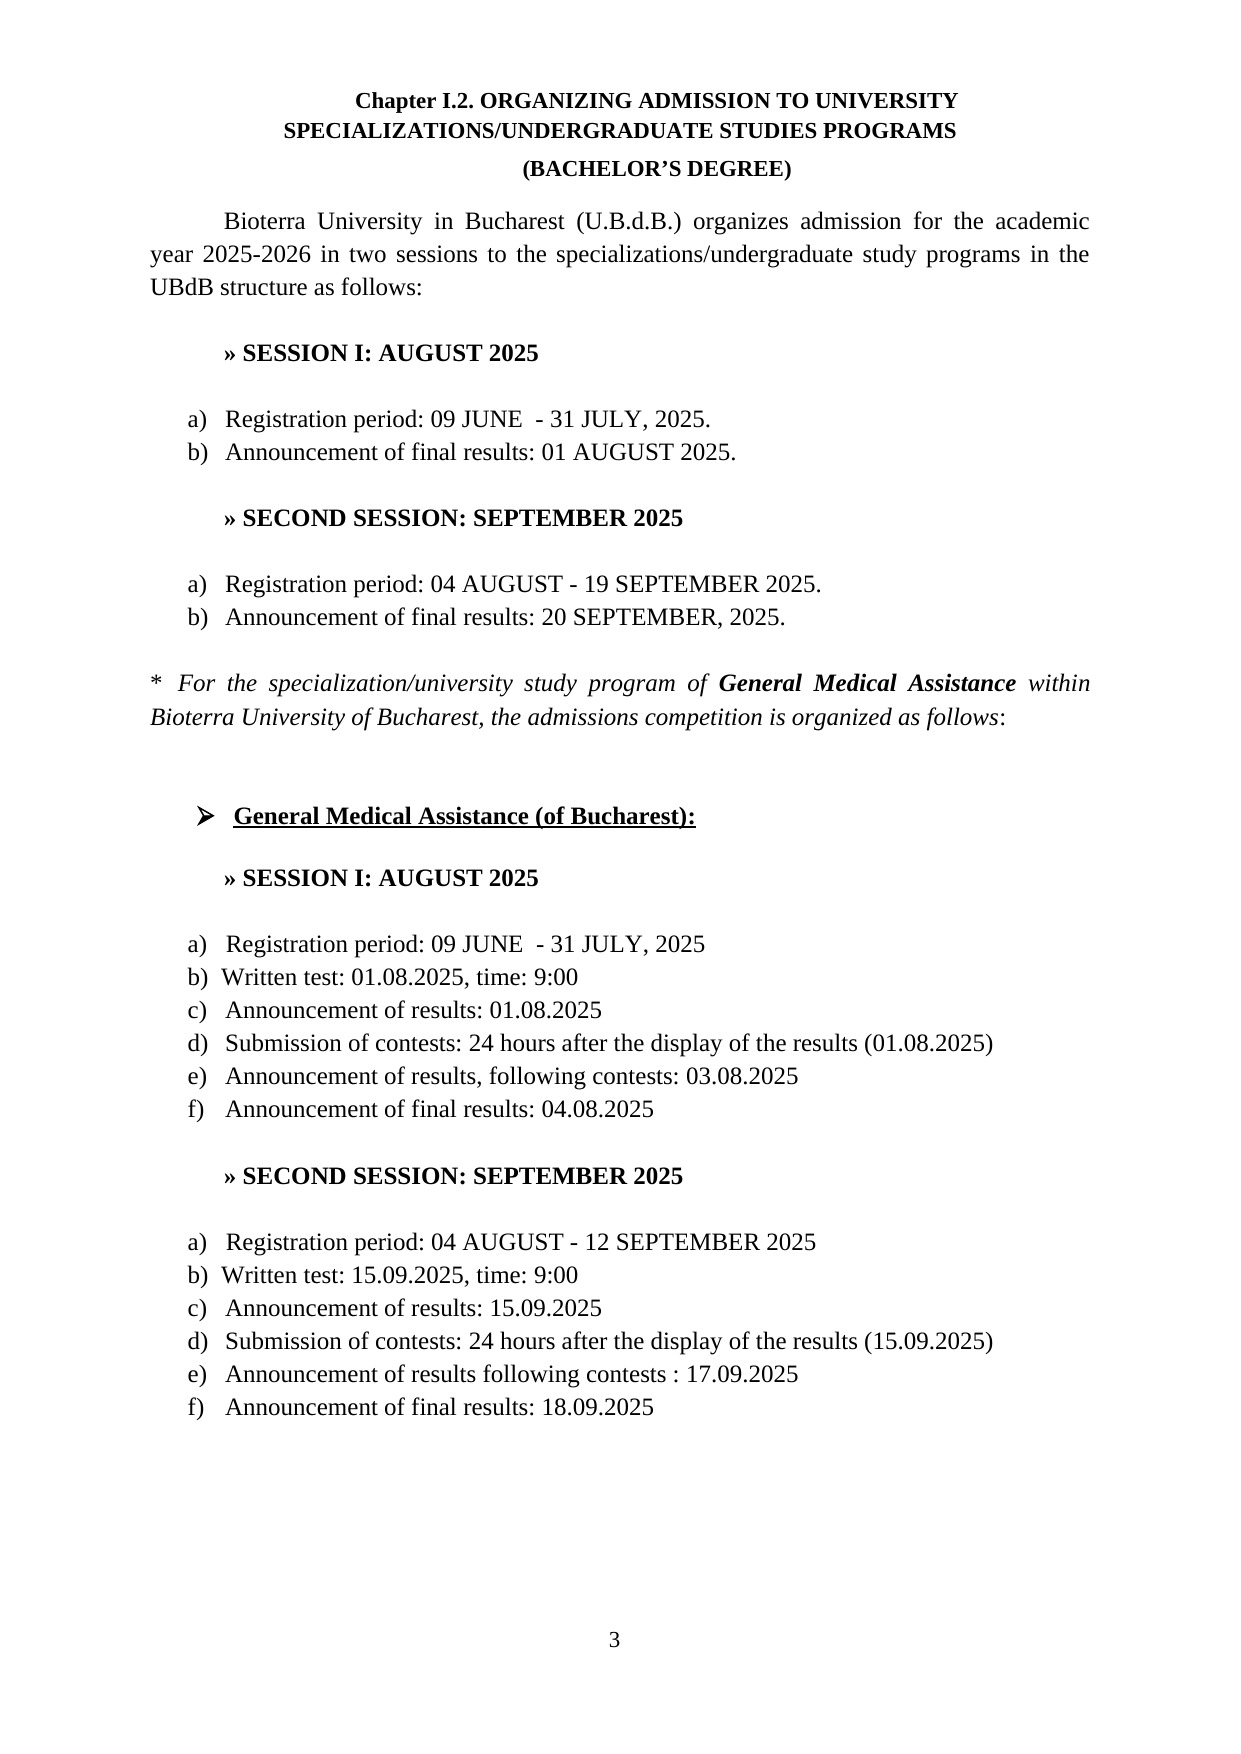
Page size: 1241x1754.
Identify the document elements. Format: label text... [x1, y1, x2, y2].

subtitle » SECOND SESSION: SEPTEMBER 2025 [224, 503, 1226, 532]
text a) Registration period: 09 JUNE - 31 JULY, 2025 [187, 929, 1226, 958]
list Submission of contests: 24 hours after the display of the results (01.08.2025) [187, 1028, 1226, 1057]
list Registration period: 04 AUGUST - 19 SEPTEMBER 2025. [187, 569, 1226, 598]
list For the specialization/university study program of General Medical Assistance within Bioterra University of Bucharest, the admissions competition is organized as follows: [150, 668, 1091, 730]
list Announcement of results: 15.09.2025 [187, 1293, 1226, 1322]
list Announcement of results: 01.08.2025 [187, 996, 1226, 1024]
list Announcement of final results: 01 AUGUST 2025. [187, 437, 1226, 466]
text (BACHELOR’S DEGREE) [150, 155, 1090, 181]
text b) Written test: 01.08.2025, time: 9:00 [187, 962, 1226, 991]
text Chapter I.2. ORGANIZING ADMISSION TO UNIVERSITY SPECIALIZATIONS/UNDERGRADUATE STUDIES PROGRAMS [150, 87, 1090, 143]
subtitle » SESSION I: AUGUST 2025 [224, 338, 1226, 367]
list Registration period: 09 JUNE - 31 JULY, 2025. [187, 404, 1226, 433]
text a) Registration period: 04 AUGUST - 12 SEPTEMBER 2025 [187, 1227, 1226, 1255]
list Submission of contests: 24 hours after the display of the results (15.09.2025) [187, 1326, 1226, 1355]
subtitle » SESSION I: AUGUST 2025 [224, 863, 1226, 892]
subtitle » SECOND SESSION: SEPTEMBER 2025 [224, 1161, 1226, 1189]
list Announcement of results, following contests: 03.08.2025 [187, 1061, 1226, 1090]
list Announcement of final results: 18.09.2025 [187, 1392, 1226, 1421]
list Announcement of results following contests : 17.09.2025 [187, 1359, 1226, 1388]
list Announcement of final results: 20 SEPTEMBER, 2025. [187, 602, 1226, 631]
text b) Written test: 15.09.2025, time: 9:00 [187, 1260, 1226, 1289]
text Bioterra University in Bucharest (U.B.d.B.) organizes admission for the academic year 2025-2026 in two sessions to the specializations/undergraduate study programs in the UBdB structure as follows: [150, 206, 1091, 301]
list General Medical Assistance (of Bucharest): [196, 801, 1226, 830]
list Announcement of final results: 04.08.2025 [187, 1094, 1226, 1123]
